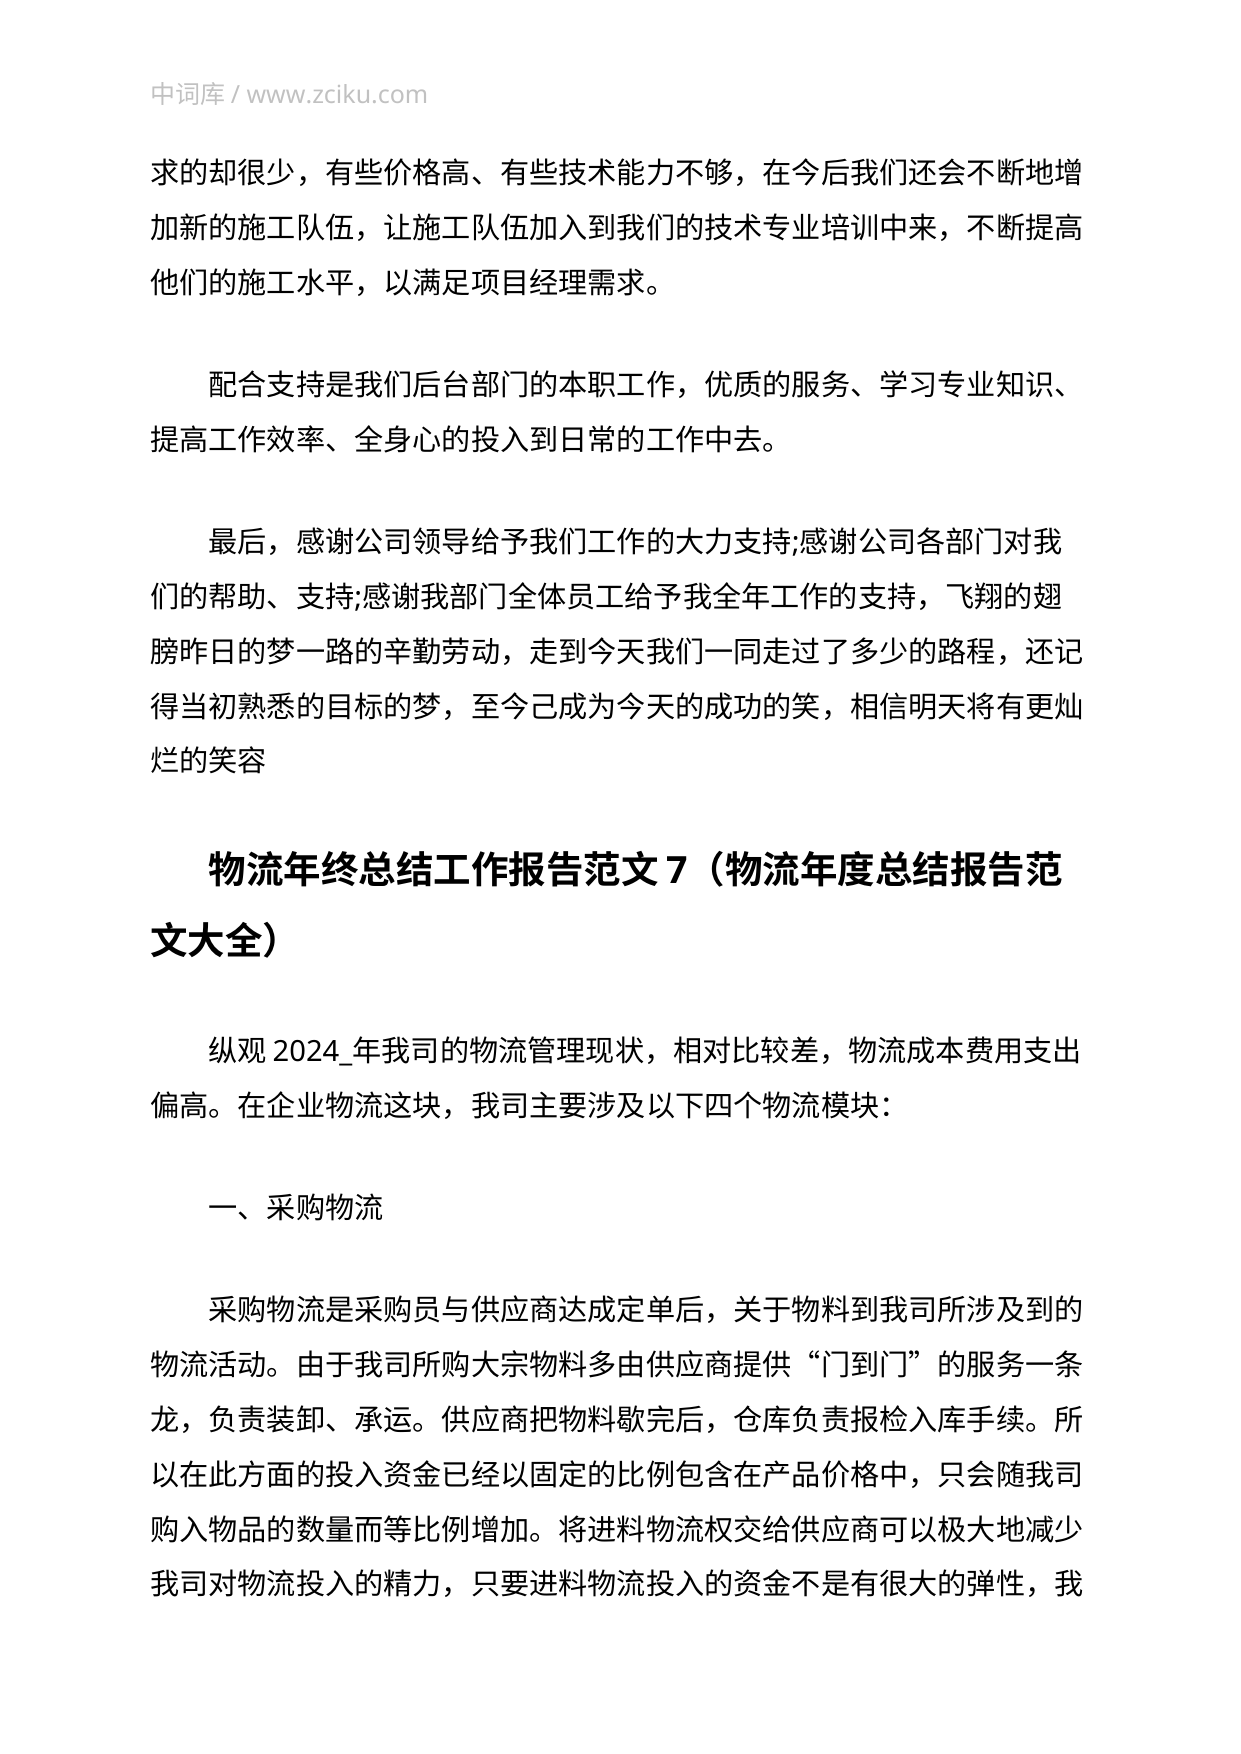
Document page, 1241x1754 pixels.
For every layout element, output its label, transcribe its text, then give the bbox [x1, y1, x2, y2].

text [150, 150, 1090, 302]
text 一、采购物流 [150, 1185, 1090, 1227]
text 配合支持是我们后台部门的本职工作，优质的服务、学习专业知识、提高工作效率、全身心的投入到日常的工作中去。 [150, 362, 1090, 459]
text 物流年终总结工作报告范文7（物流年度总结报告范文大全） [150, 840, 1090, 965]
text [150, 1286, 1090, 1603]
text 纵观2024_年我司的物流管理现状，相对比较差，物流成本费用支出偏高。在企业物流这块，我司主要涉及以下四个物流模块： [150, 1028, 1090, 1125]
text 最后，感谢公司领导给予我们工作的大力支持;感谢公司各部门对我们的帮助、支持;感谢我部门全体员工给予我全年工作的支持，飞翔的翅膀昨日的梦一路的辛勤劳动，走到今天我们一同走过了多少的路程，还记得当初熟悉的目标的梦，至今己成为今天的成功的笑，相信明天将有更灿烂的笑容 [150, 518, 1090, 780]
